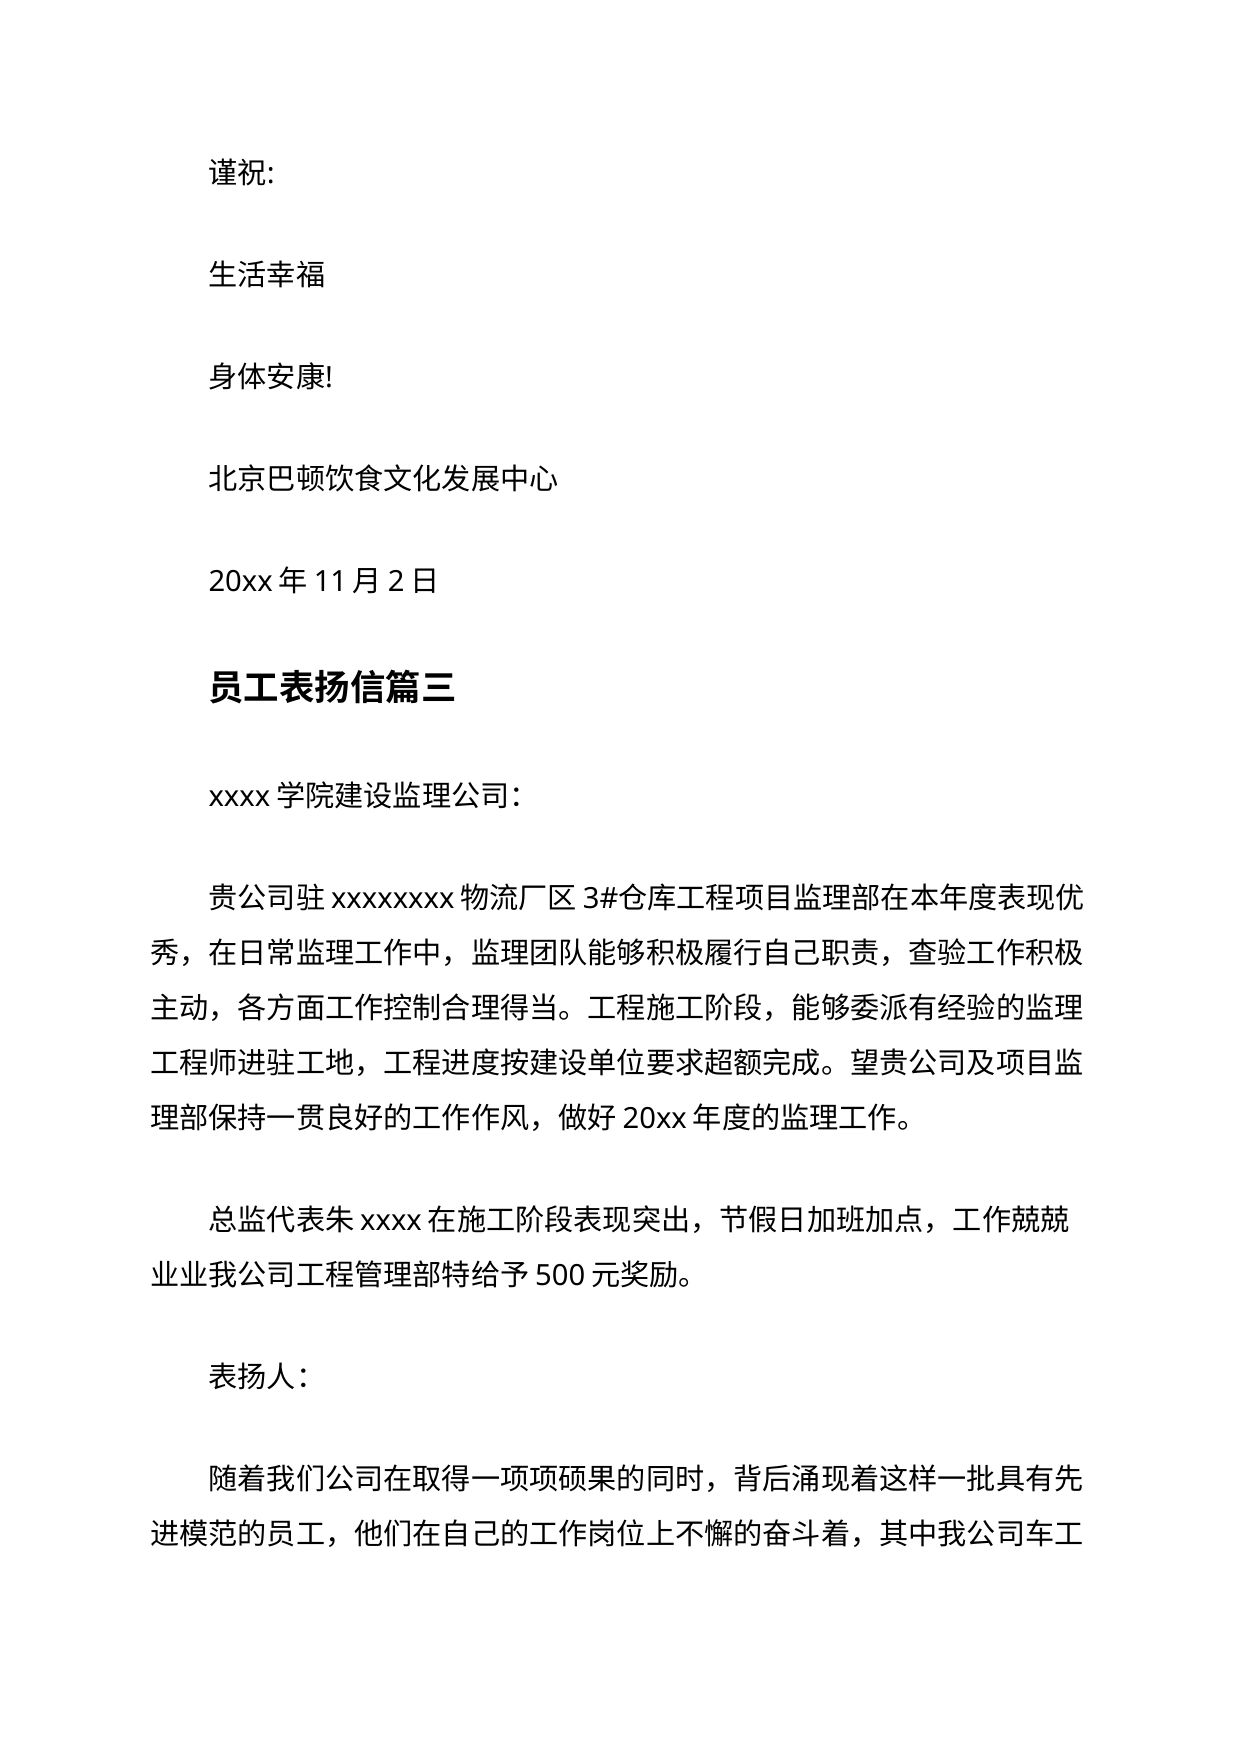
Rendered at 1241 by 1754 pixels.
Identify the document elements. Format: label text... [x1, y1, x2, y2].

text 总监代表朱xxxx在施工阶段表现突出，节假日加班加点，工作兢兢业业我公司工程管理部特给予500元奖励。 [150, 1197, 1090, 1294]
text 员工表扬信篇三 [150, 659, 1090, 711]
text 身体安康! [150, 354, 1090, 396]
text 生活幸福 [150, 252, 1090, 294]
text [150, 1455, 1090, 1552]
text 北京巴顿饮食文化发展中心 [150, 456, 1090, 498]
text 表扬人： [150, 1353, 1090, 1396]
text 谨祝: [150, 150, 1090, 192]
text 贵公司驻xxxxxxxx物流厂区3#仓库工程项目监理部在本年度表现优秀，在日常监理工作中，监理团队能够积极履行自己职责，查验工作积极主动，各方面工作控制合理得当。工程施工阶段，能够委派有经验的监理工程师进驻工地，工程进度按建设单位要求超额完成。望贵公司及项目监理部保持一贯良好的工作作风，做好20xx年度的监理工作。 [150, 875, 1090, 1137]
text xxxx学院建设监理公司： [150, 773, 1090, 815]
text 20xx年11月2日 [150, 557, 1090, 600]
